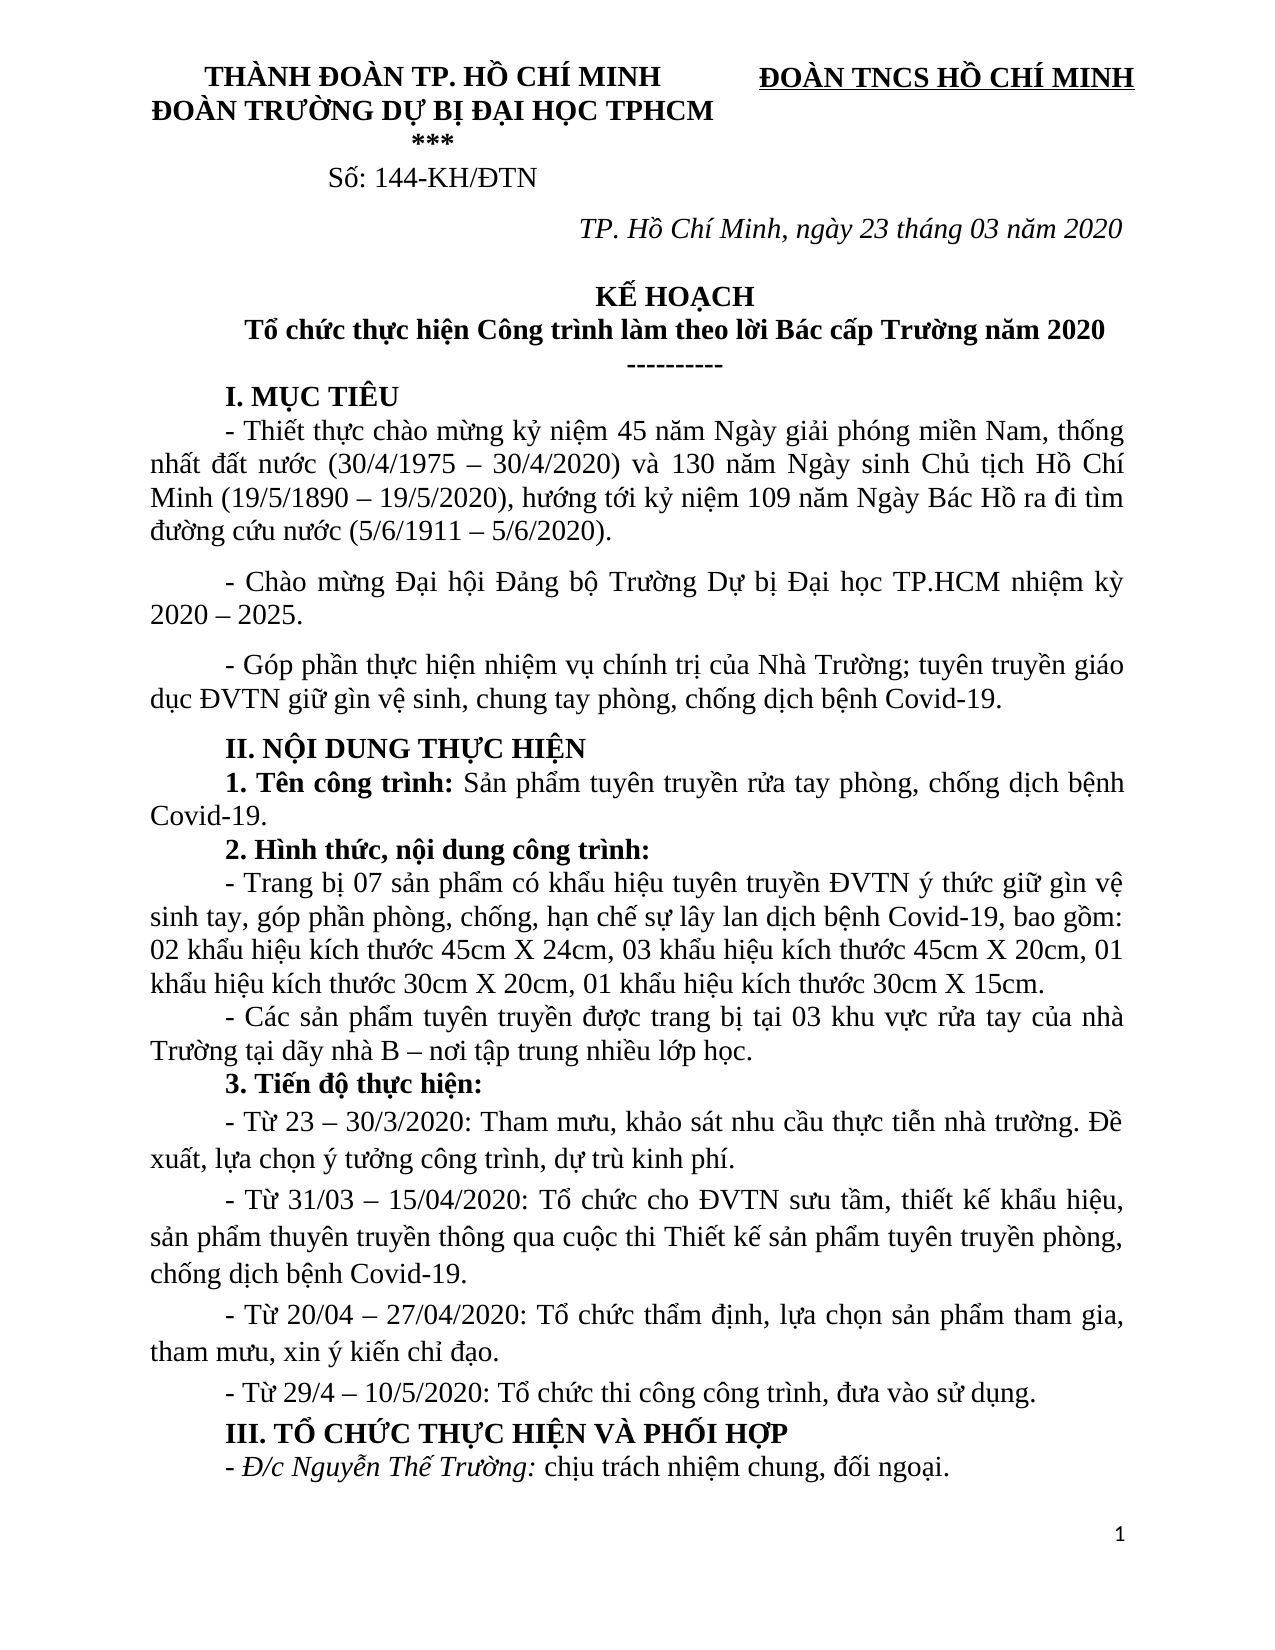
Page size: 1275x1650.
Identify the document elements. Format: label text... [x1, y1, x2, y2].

text - Trang bị 07 sản phẩm có khẩu hiệu tuyên truyền ĐVTN ý thức giữ gìn vệ sinh tay, góp phần phòng, chống, hạn chế sự lây lan dịch bệnh Covid-19, bao gồm: 02 khẩu hiệu kích thước 45cm X 24cm, 03 khẩu hiệu kích thước 45cm X 20cm, 01 khẩu hiệu kích thước 30cm X 20cm, 01 khẩu hiệu kích thước 30cm X 15cm. [150, 865, 1125, 999]
text - Góp phần thực hiện nhiệm vụ chính trị của Nhà Trường; tuyên truyền giáo dục ĐVTN giữ gìn vệ sinh, chung tay phòng, chống dịch bệnh Covid-19. [150, 647, 1125, 714]
text - Các sản phẩm tuyên truyền được trang bị tại 03 khu vực rửa tay của nhà Trường tại dãy nhà B – nơi tập trung nhiều lớp học. [150, 999, 1125, 1067]
text - Từ 20/04 – 27/04/2020: Tổ chức thẩm định, lựa chọn sản phẩm tham gia, tham mưu, xin ý kiến chỉ đạo. [150, 1297, 1125, 1367]
text II. NỘI DUNG THỰC HIỆN [150, 731, 1125, 765]
text I. MỤC TIÊU [150, 379, 1125, 413]
text Tổ chức thực hiện Công trình làm theo lời Bác cấp Trường năm 2020 [150, 312, 1125, 346]
text - Từ 23 – 30/3/2020: Tham mưu, khảo sát nhu cầu thực tiễn nhà trường. Đề xuất, lựa chọn ý tưởng công trình, dự trù kinh phí. [150, 1104, 1125, 1175]
text - Thiết thực chào mừng kỷ niệm 45 năm Ngày giải phóng miền Nam, thống nhất đất nước (30/4/1975 – 30/4/2020) và 130 năm Ngày sinh Chủ tịch Hồ Chí Minh (19/5/1890 – 19/5/2020), hướng tới kỷ niệm 109 năm Ngày Bác Hồ ra đi tìm đường cứu nước (5/6/1911 – 5/6/2020). [150, 413, 1125, 547]
text ---------- [150, 346, 1125, 379]
text - Từ 31/03 – 15/04/2020: Tổ chức cho ĐVTN sưu tầm, thiết kế khẩu hiệu, sản phẩm thuyên truyền thông qua cuộc thi Thiết kế sản phẩm tuyên truyền phòng, chống dịch bệnh Covid-19. [150, 1182, 1125, 1289]
text - Từ 29/4 – 10/5/2020: Tổ chức thi công công trình, đưa vào sử dụng. [150, 1375, 1125, 1408]
text - Đ/c Nguyễn Thế Trường: chịu trách nhiệm chung, đối ngoại. [150, 1449, 1125, 1483]
text III. TỔ CHỨC THỰC HIỆN VÀ PHỐI HỢP [150, 1416, 1125, 1449]
text - Chào mừng Đại hội Đảng bộ Trường Dự bị Đại học TP.HCM nhiệm kỳ 2020 – 2025. [150, 564, 1125, 631]
text 1. Tên công trình: Sản phẩm tuyên truyền rửa tay phòng, chống dịch bệnh Covid-19. [150, 765, 1125, 832]
text TP. Hồ Chí Minh, ngày 23 tháng 03 năm 2020 [150, 212, 1125, 245]
text KẾ HOẠCH [150, 279, 1125, 312]
text 2. Hình thức, nội dung công trình: [150, 832, 1125, 865]
text 3. Tiến độ thực hiện: [150, 1067, 1125, 1100]
